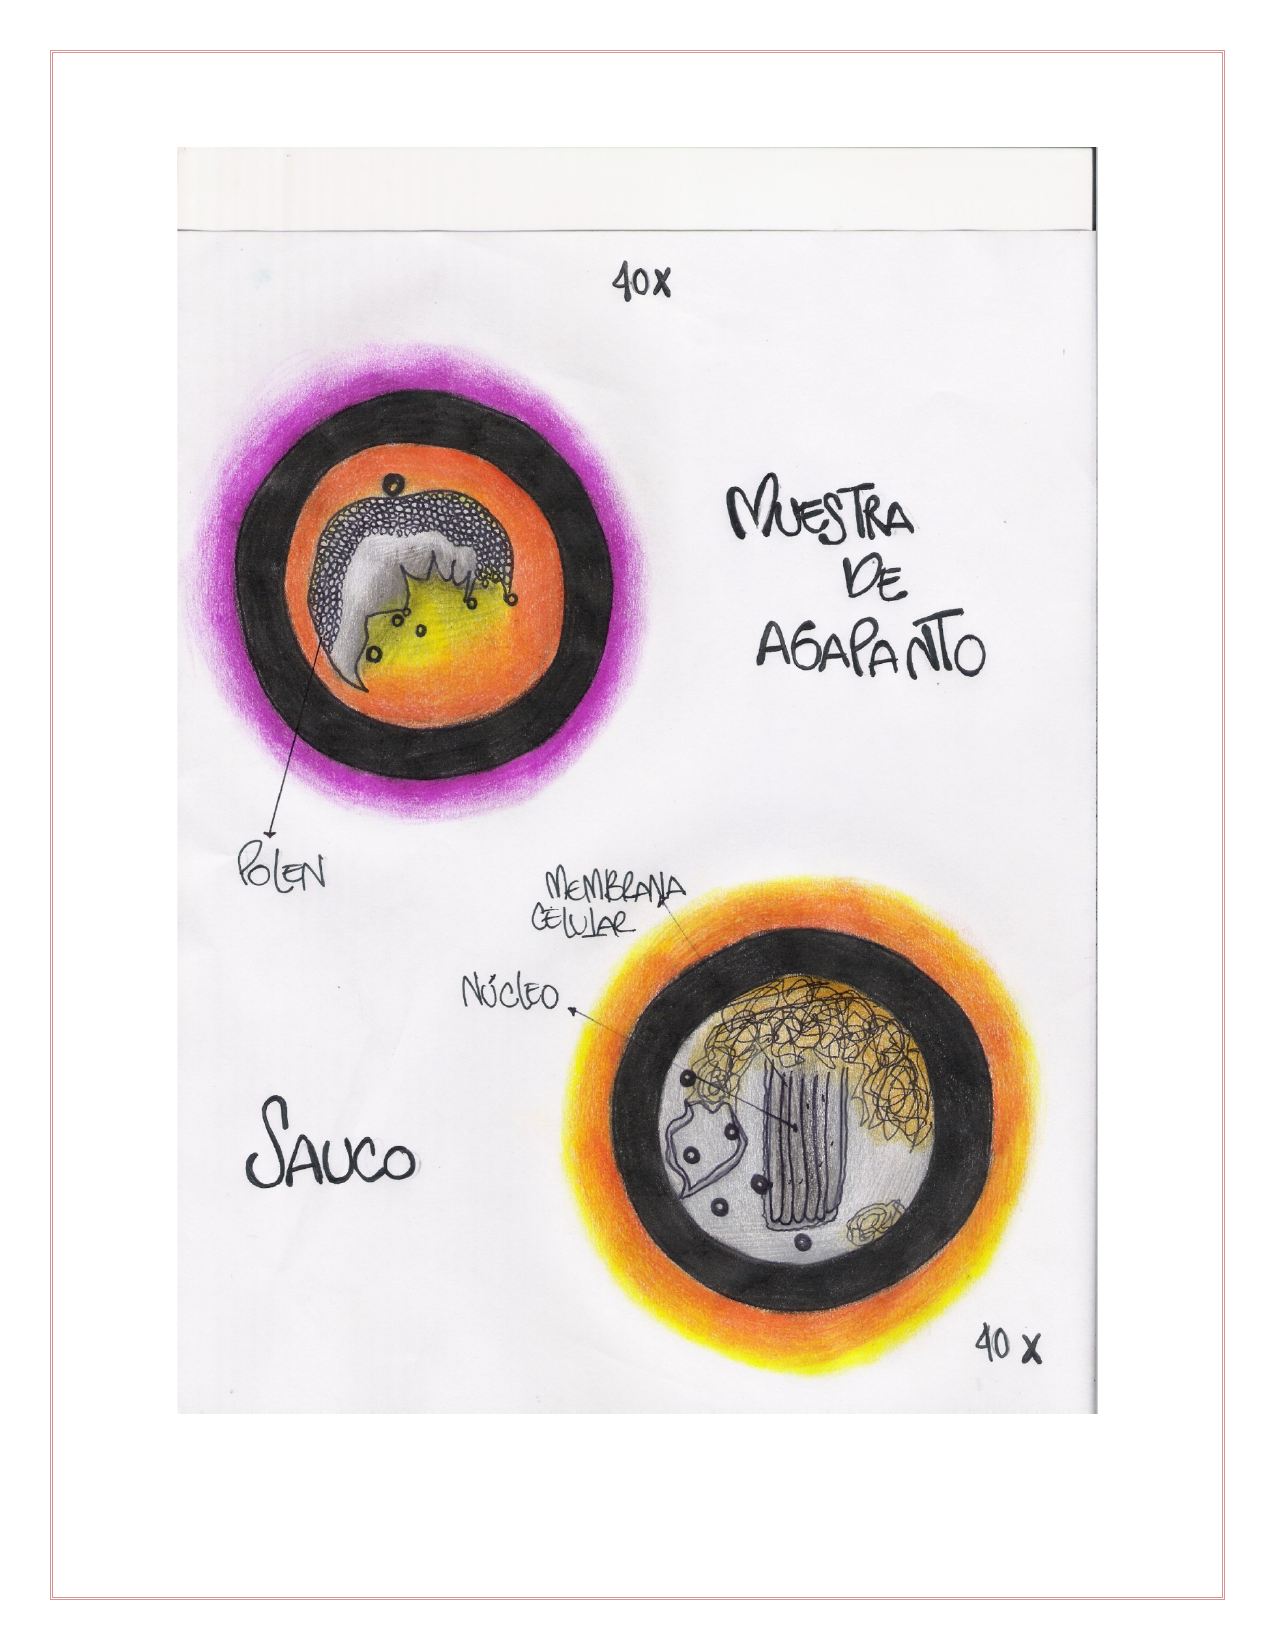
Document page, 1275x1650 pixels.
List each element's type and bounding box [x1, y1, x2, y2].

picture [177, 147, 1098, 1414]
